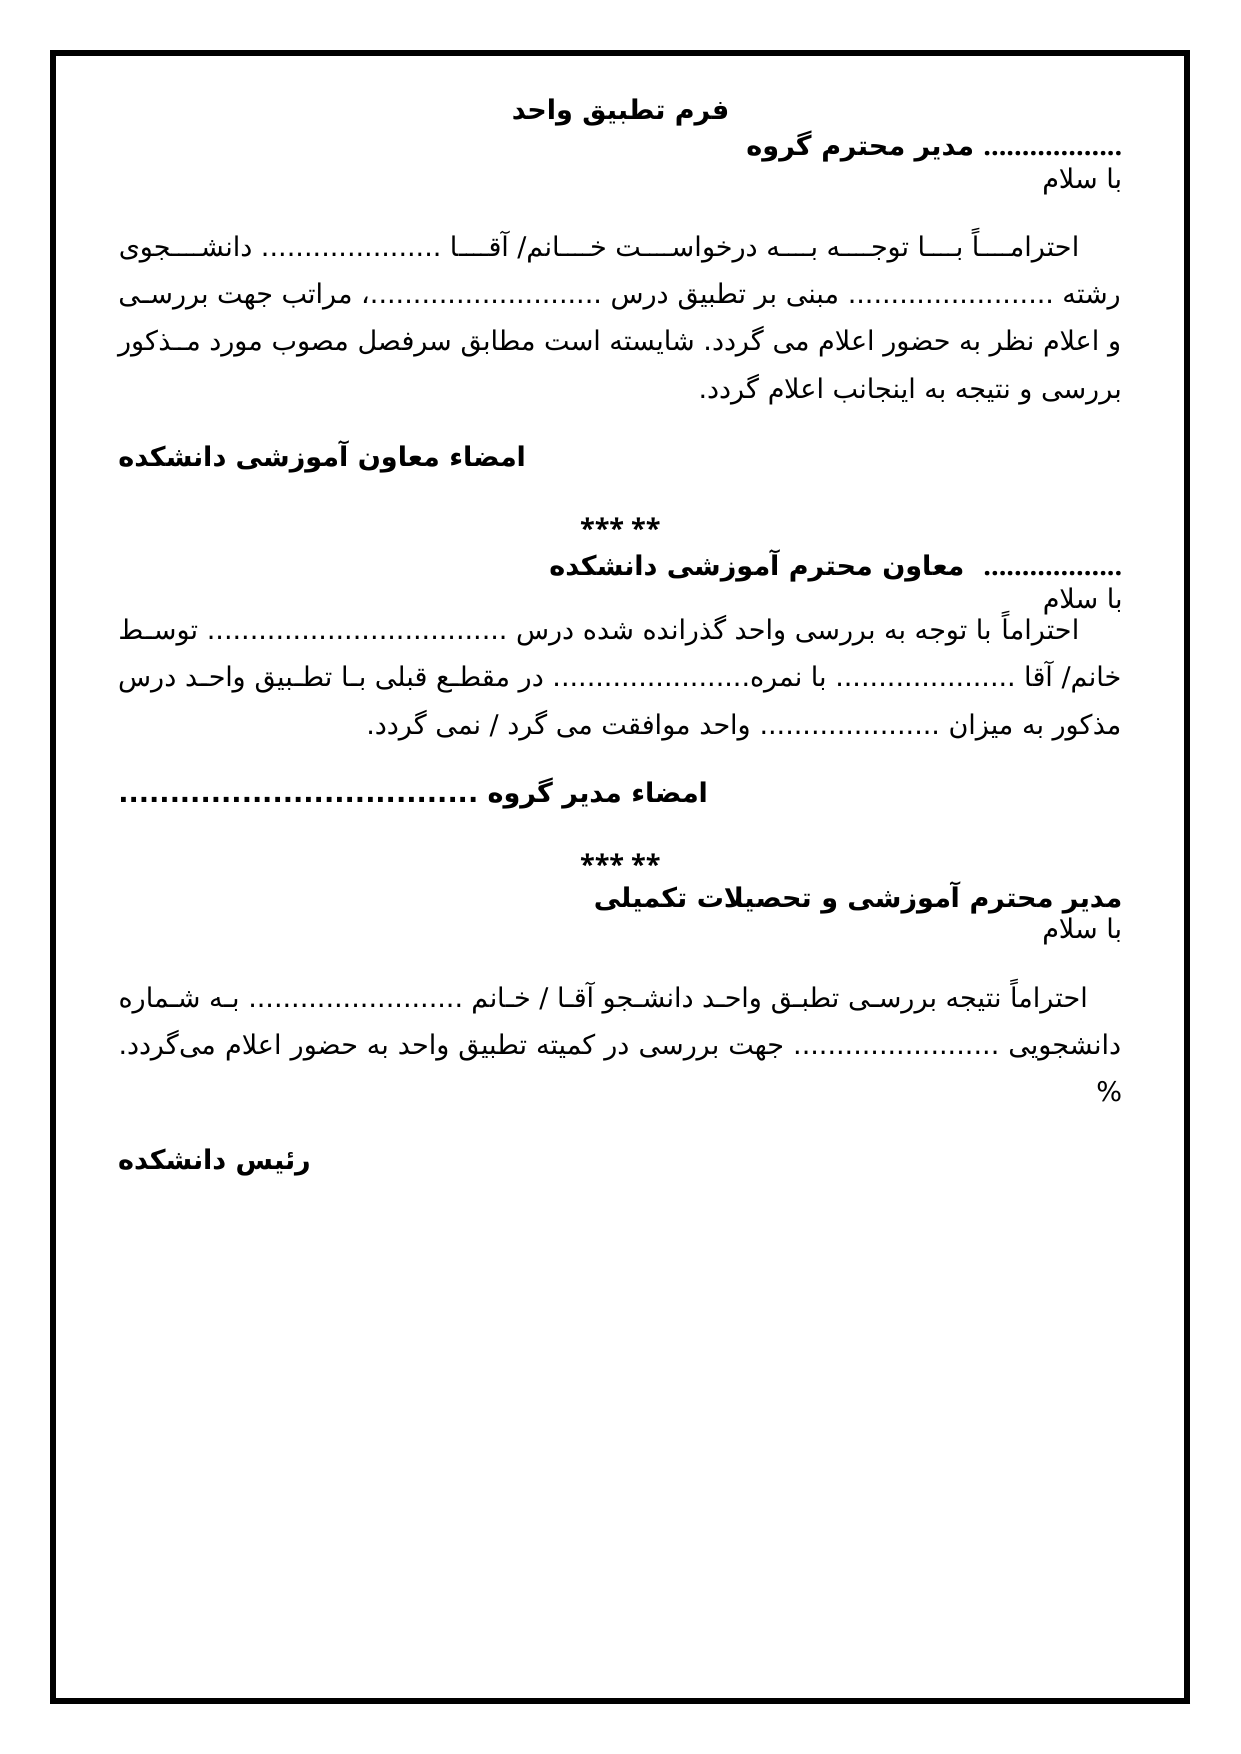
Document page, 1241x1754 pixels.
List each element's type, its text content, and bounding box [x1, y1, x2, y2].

text احتراماً با توجه به درخواست خانم/ آقا ..................... دانشجوی رشته ........................ مبنی بر تطبیق درس ...........................، مراتب جهت بررسی و اعلام نظر به حضور اعلام می گردد. شایسته است مطابق سرفصل مصوب مورد مذکور بررسی و نتیجه به اینجانب اعلام گردد. [118, 231, 1122, 404]
text رئیس دانشکده [118, 1144, 1122, 1176]
text مدیر محترم آموزشی و تحصیلات تکمیلی [118, 882, 1122, 914]
text *** ** [118, 509, 1122, 546]
text احتراماً نتیجه بررسی تطبق واحد دانشجو آقا / خانم ......................... به شماره دانشجویی ........................ جهت بررسی در کمیته تطبیق واحد به حضور اعلام می‌‌گردد.% [118, 982, 1122, 1108]
text با سلام [118, 583, 1122, 614]
text امضاء معاون آموزشی دانشکده [118, 441, 1122, 473]
text معاون محترم آموزشی دانشکده .................. [118, 546, 1122, 583]
text *** ** [118, 845, 1122, 882]
text امضاء مدیر گروه ................................... [118, 777, 1122, 809]
text با سلام [118, 163, 1122, 194]
text مدیر محترم گروه .................. [118, 126, 1122, 163]
text فرم تطبیق واحد [118, 94, 1122, 126]
text با سلام [118, 914, 1122, 945]
text احتراماً با توجه به بررسی واحد گذرانده شده درس ................................... توسط خانم/ آقا ..................... با نمره....................... در مقطع قبلی با تطبیق واحد درس مذکور به میزان ..................... واحد موافقت می گرد / نمی گردد. [118, 614, 1122, 741]
